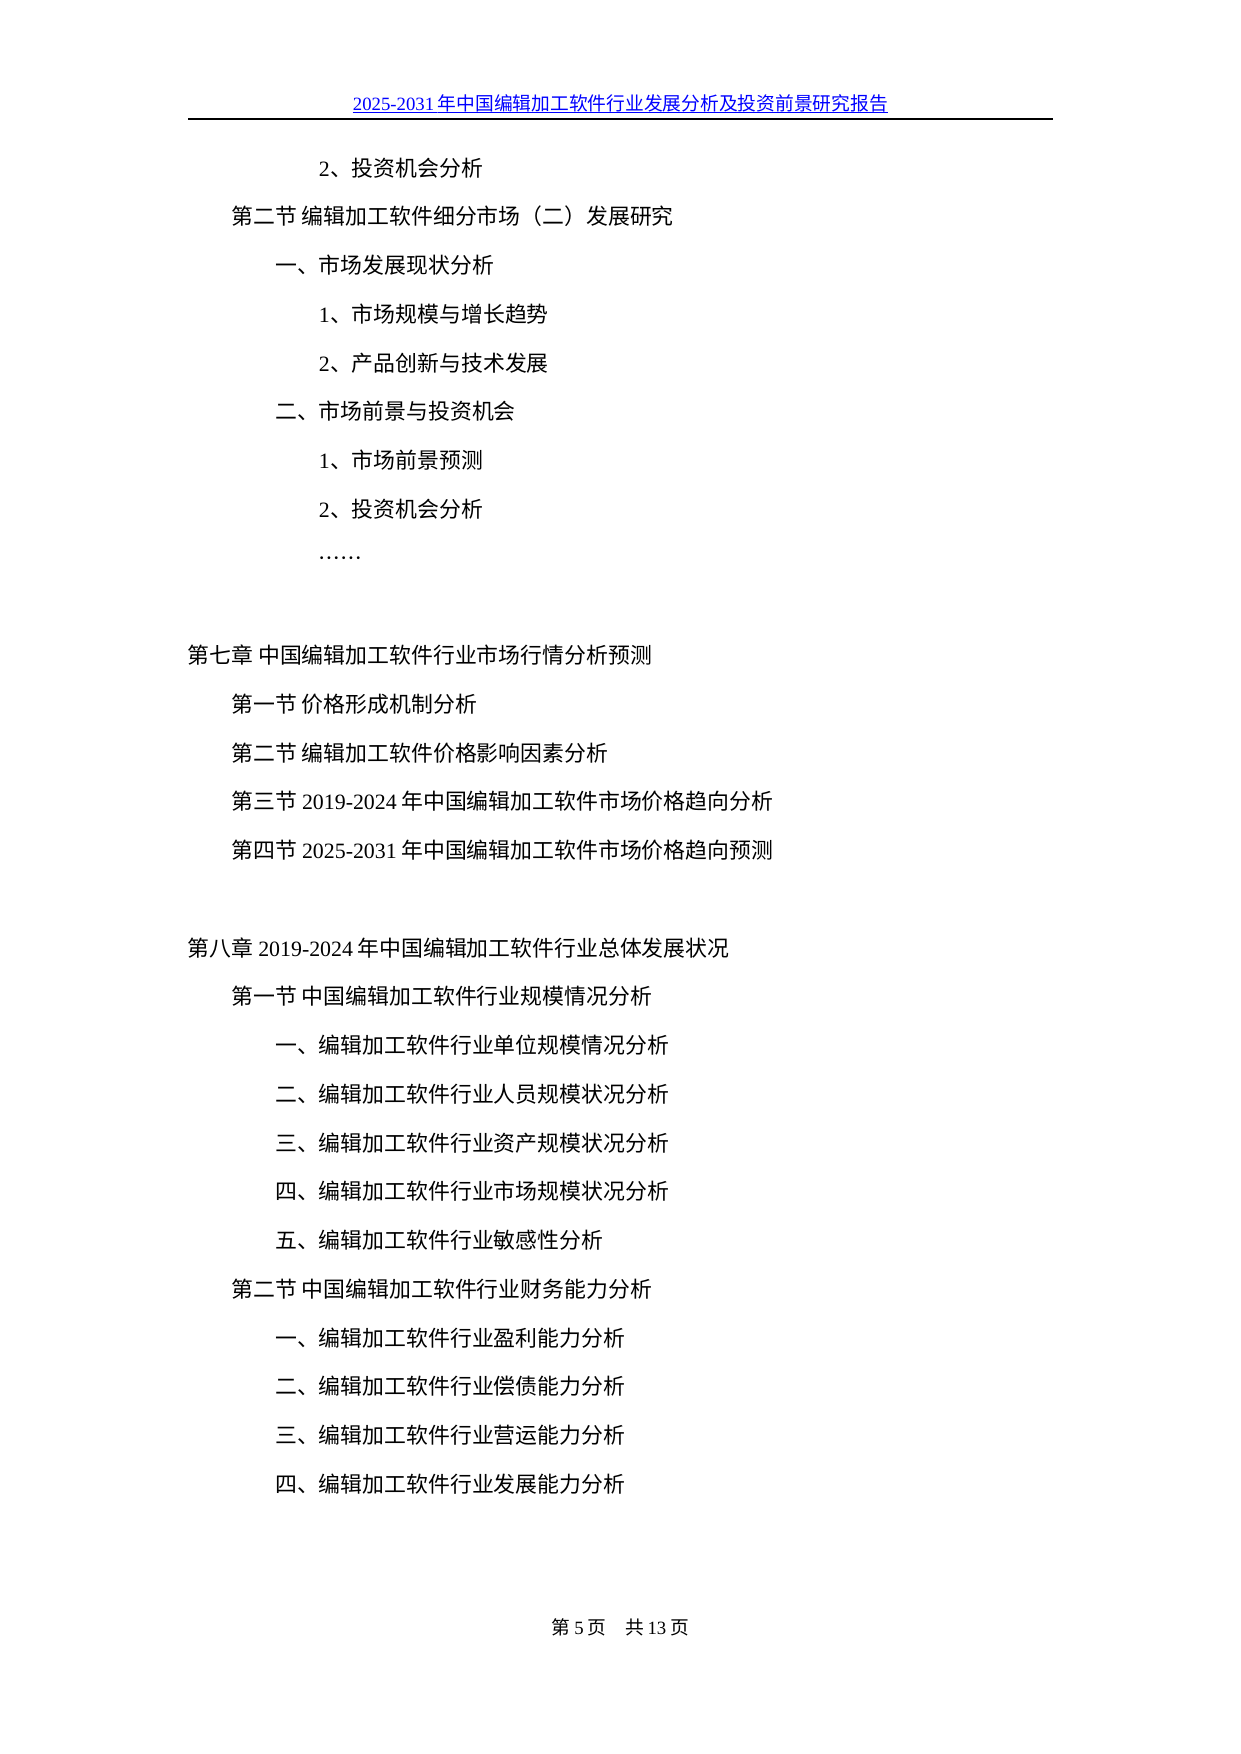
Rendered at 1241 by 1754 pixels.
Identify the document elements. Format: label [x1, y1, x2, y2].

text [187, 150, 1053, 1499]
